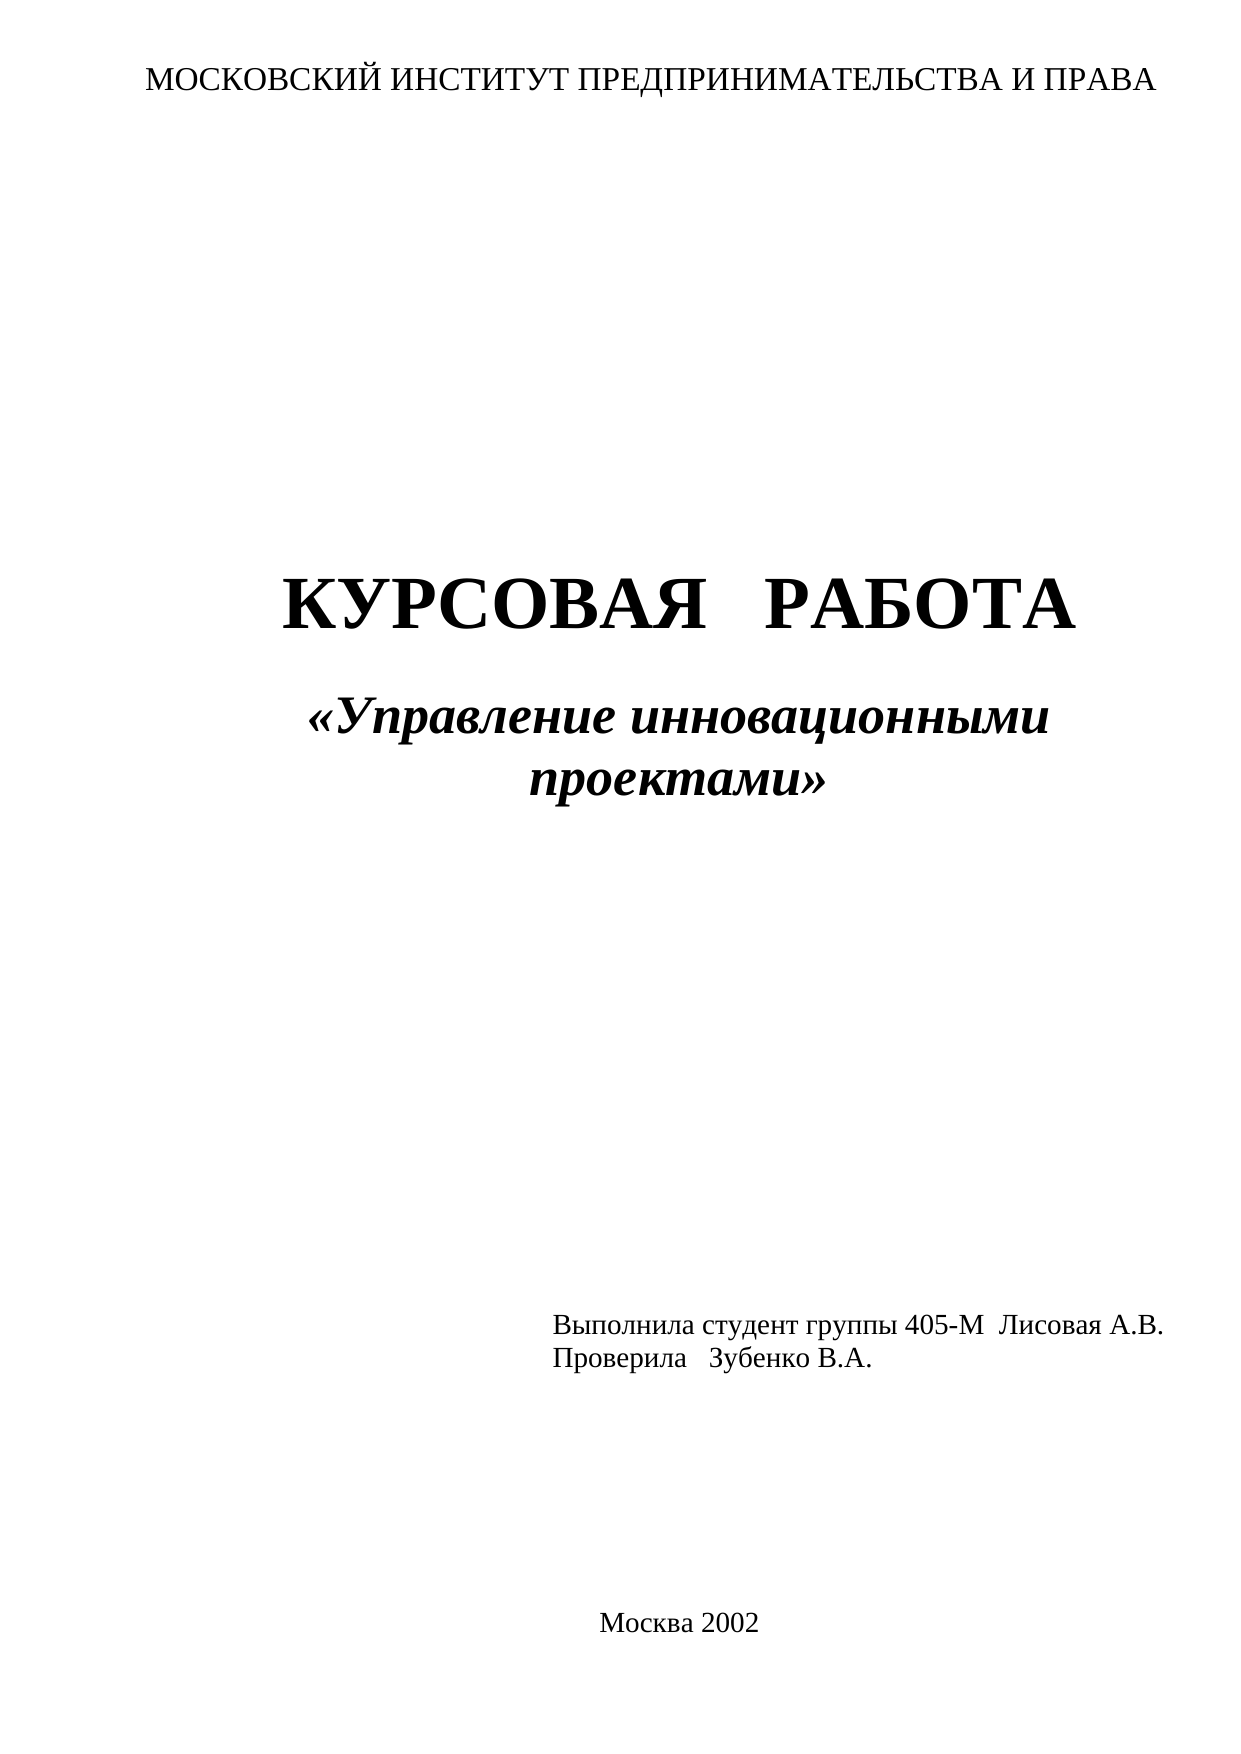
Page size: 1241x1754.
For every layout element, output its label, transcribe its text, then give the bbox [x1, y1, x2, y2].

subtitle КУРСОВАЯ РАБОТА [177, 558, 1181, 644]
text Проверила Зубенко В.А. [177, 1341, 1181, 1374]
text «Управление инновационными проектами» [177, 683, 1181, 807]
text Москва 2002 [177, 1605, 1181, 1638]
title МОСКОВСКИЙ ИНСТИТУТ ПРЕДПРИНИМАТЕЛЬСТВА И ПРАВА [121, 59, 1181, 97]
text Выполнила студент группы 405-М Лисовая А.В. [177, 1307, 1181, 1341]
